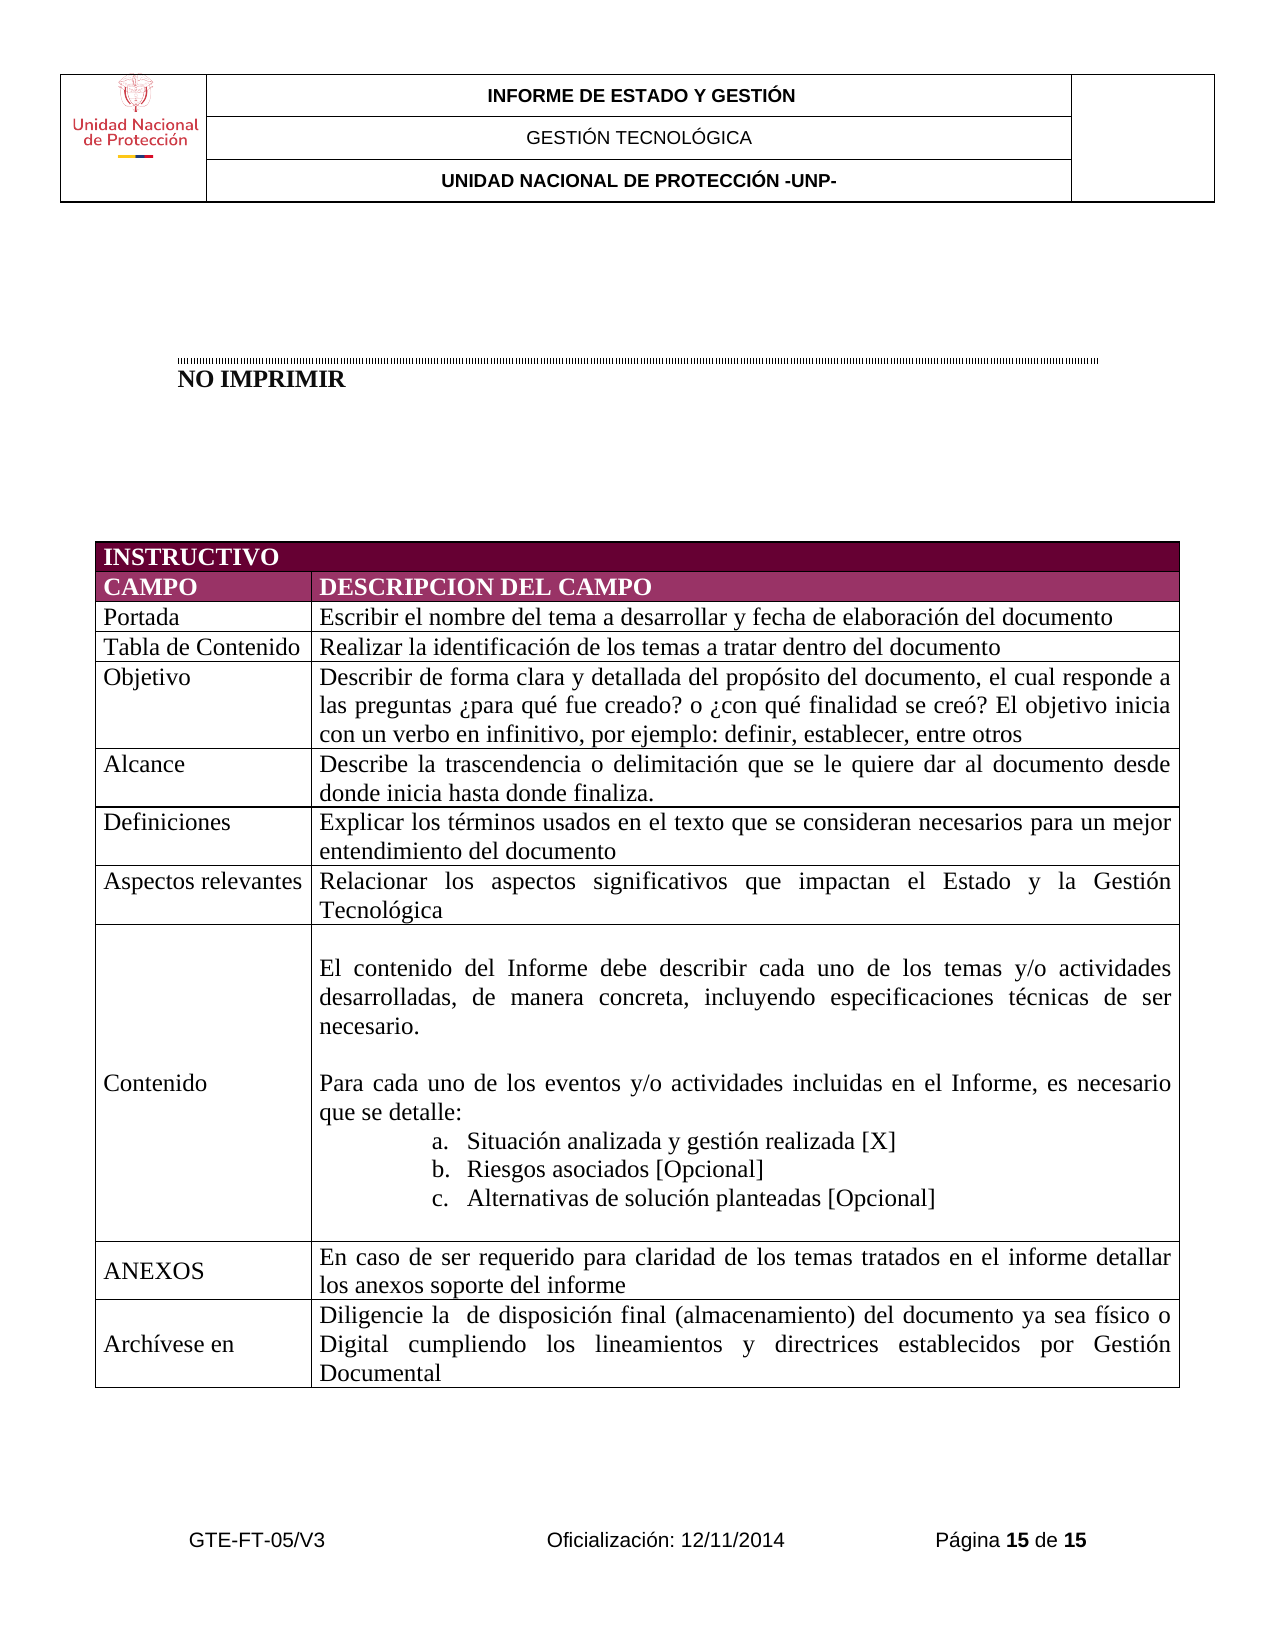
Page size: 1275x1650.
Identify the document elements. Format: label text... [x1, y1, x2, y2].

table_cell Diligencie la de disposición final (almacenamiento) del documento ya sea físico o Digital cumpliendo los lineamientos y directrices establecidos por Gestión Documental [312, 1300, 1179, 1387]
table_cell Archívese en [96, 1300, 311, 1387]
table_cell CAMPO [96, 572, 311, 601]
text NO IMPRIMIR [177, 364, 1098, 393]
table_cell Tabla de Contenido [96, 632, 311, 661]
table_cell Objetivo [96, 662, 311, 748]
table_cell Relacionar los aspectos significativos que impactan el Estado y la Gestión Tecnológica [312, 866, 1179, 923]
table_cell En caso de ser requerido para claridad de los temas tratados en el informe detallar los anexos soporte del informe [312, 1242, 1179, 1299]
picture [73, 75, 199, 158]
table_cell El contenido del Informe debe describir cada uno de los temas y/o actividades desarrolladas, de manera concreta, incluyendo especificaciones técnicas de ser necesario. Para cada uno de los eventos y/o actividades incluidas en el Informe, es necesario que se detalle: Situación analizada y gestión realizada [X] Riesgos asociados [Opcional] Alternativas de solución planteadas [Opcional] [312, 925, 1179, 1241]
table_cell Explicar los términos usados en el texto que se consideran necesarios para un mejor entendimiento del documento [312, 808, 1179, 865]
table_header INSTRUCTIVO [96, 543, 1179, 571]
table_cell Portada [96, 602, 311, 631]
table_cell DESCRIPCION DEL CAMPO [312, 572, 1179, 601]
table_cell ANEXOS [96, 1242, 311, 1299]
table_cell Aspectos relevantes [96, 866, 311, 923]
table_cell Realizar la identificación de los temas a tratar dentro del documento [312, 632, 1179, 661]
table_cell Definiciones [96, 808, 311, 865]
table_cell Alcance [96, 749, 311, 806]
table_cell Describir de forma clara y detallada del propósito del documento, el cual responde a las preguntas ¿para qué fue creado? o ¿con qué finalidad se creó? El objetivo inicia con un verbo en infinitivo, por ejemplo: definir, establecer, entre otros [312, 662, 1179, 748]
table_cell Describe la trascendencia o delimitación que se le quiere dar al documento desde donde inicia hasta donde finaliza. [312, 749, 1179, 806]
table_cell Contenido [96, 925, 311, 1241]
table_cell Escribir el nombre del tema a desarrollar y fecha de elaboración del documento [312, 602, 1179, 631]
